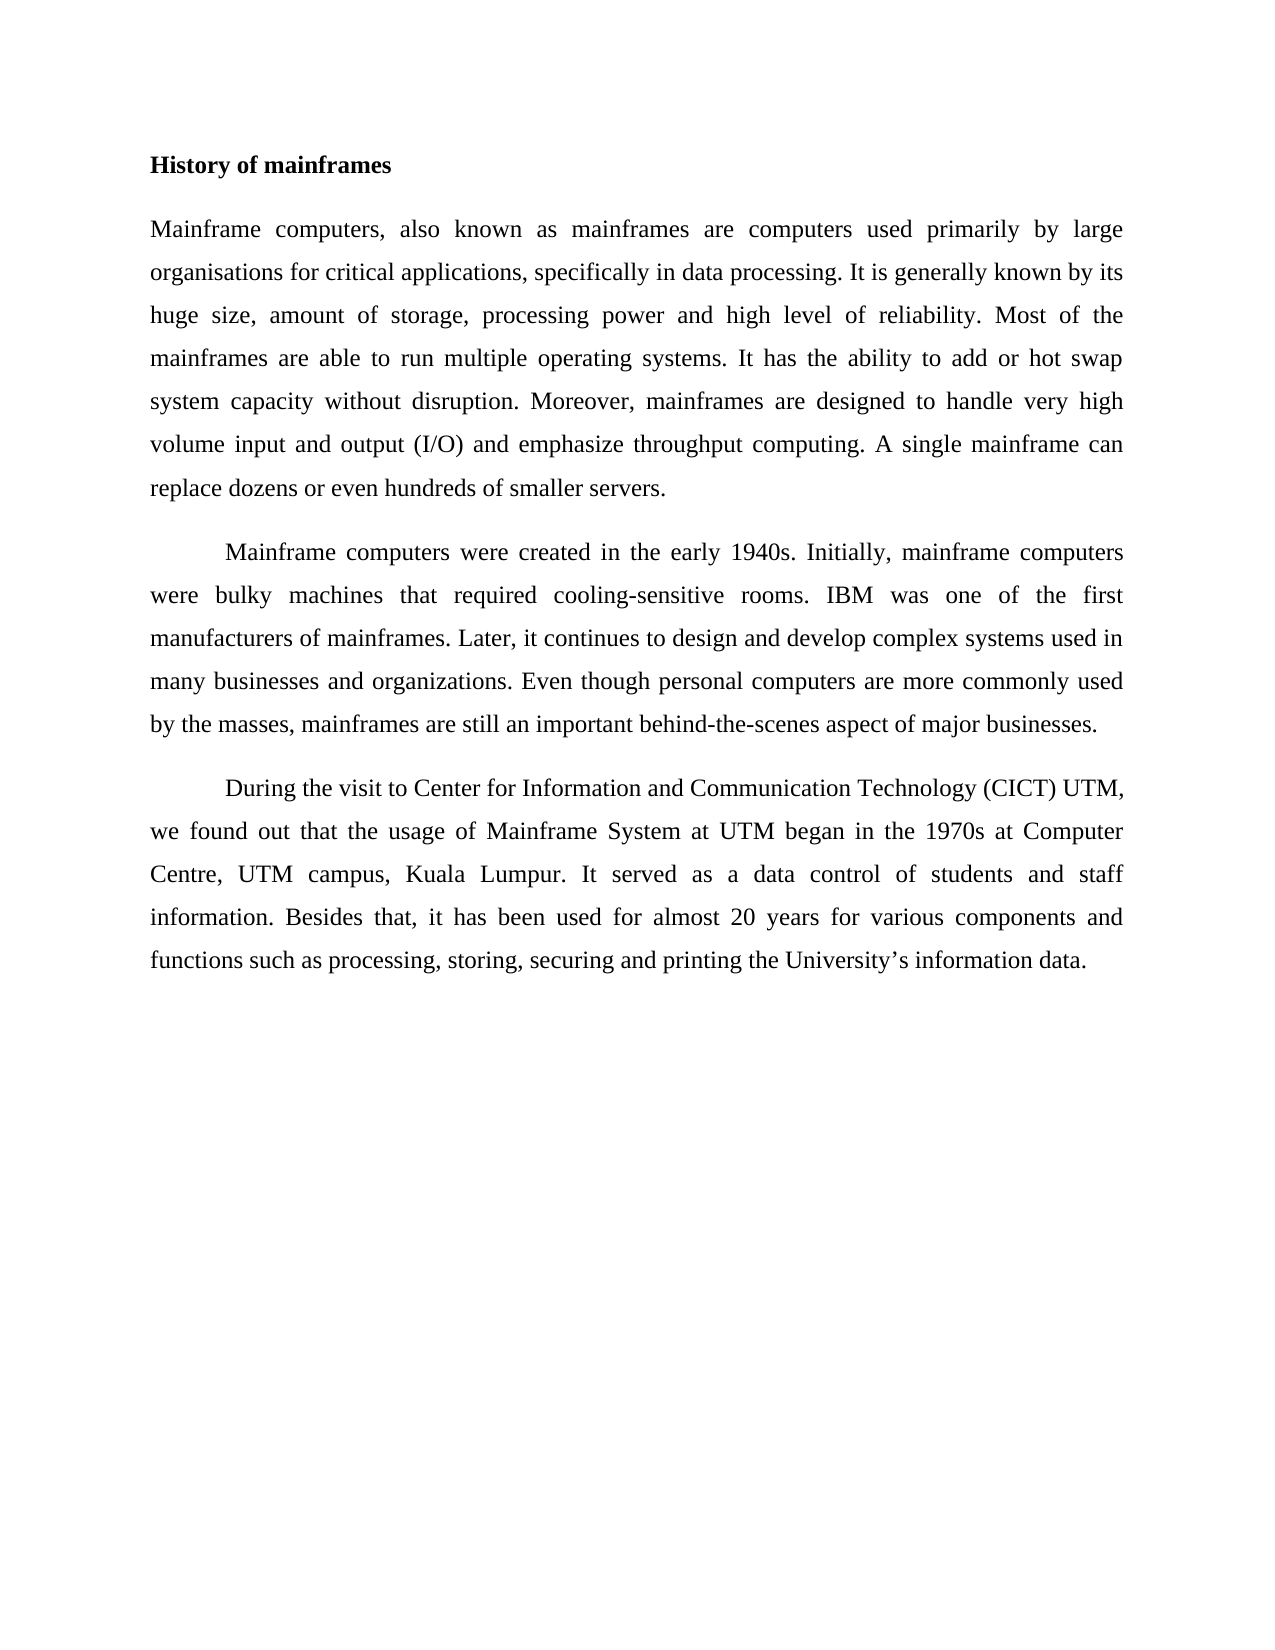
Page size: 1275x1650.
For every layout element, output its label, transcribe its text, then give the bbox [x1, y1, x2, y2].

text During the visit to Center for Information and Communication Technology (CICT) UTM, we found out that the usage of Mainframe System at UTM began in the 1970s at Computer Centre, UTM campus, Kuala Lumpur. It served as a data control of students and staff information. Besides that, it has been used for almost 20 years for various components and functions such as processing, storing, securing and printing the University’s information data. [150, 773, 1125, 974]
text Mainframe computers, also known as mainframes are computers used primarily by large organisations for critical applications, specifically in data processing. It is generally known by its huge size, amount of storage, processing power and high level of reliability. Most of the mainframes are able to run multiple operating systems. It has the ability to add or hot swap system capacity without disruption. Moreover, mainframes are designed to handle very high volume input and output (I/O) and emphasize throughput computing. A single mainframe can replace dozens or even hundreds of smaller servers. [150, 214, 1125, 501]
text Mainframe computers were created in the early 1940s. Initially, mainframe computers were bulky machines that required cooling-sensitive rooms. IBM was one of the first manufacturers of mainframes. Later, it continues to design and develop complex systems used in many businesses and organizations. Even though personal computers are more commonly used by the masses, mainframes are still an important behind-the-scenes aspect of major businesses. [150, 537, 1125, 738]
text History of mainframes [150, 150, 1125, 179]
